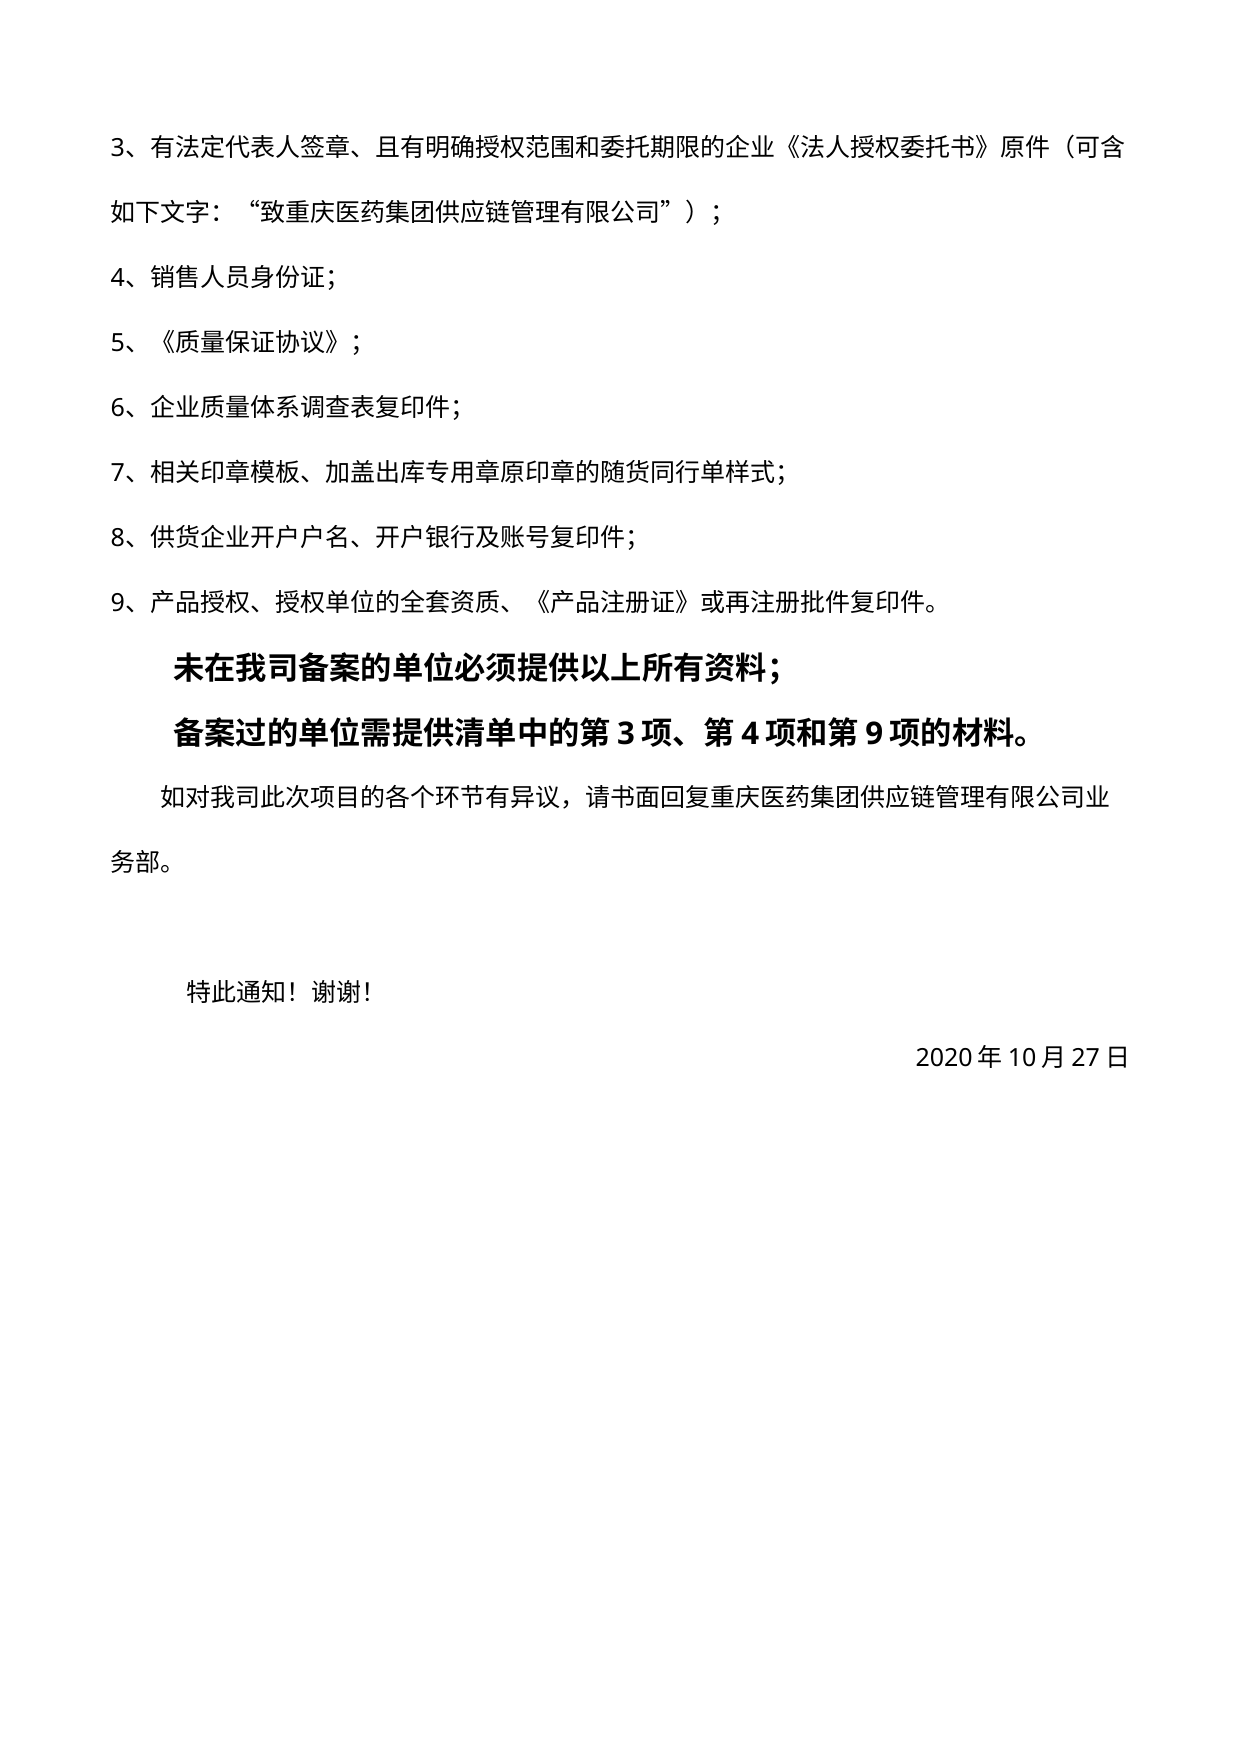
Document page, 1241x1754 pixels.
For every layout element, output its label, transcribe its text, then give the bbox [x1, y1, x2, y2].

text 5、《质量保证协议》； [110, 308, 1130, 373]
text 未在我司备案的单位必须提供以上所有资料； [110, 633, 1130, 698]
text 2020年10月27日 [110, 1023, 1130, 1088]
text 8、供货企业开户户名、开户银行及账号复印件； [110, 503, 1130, 568]
text 如对我司此次项目的各个环节有异议，请书面回复重庆医药集团供应链管理有限公司业务部。 [110, 763, 1130, 893]
text 9、产品授权、授权单位的全套资质、《产品注册证》或再注册批件复印件。 [110, 568, 1130, 633]
text 3、有法定代表人签章、且有明确授权范围和委托期限的企业《法人授权委托书》原件（可含如下文字：“致重庆医药集团供应链管理有限公司”）； [110, 113, 1130, 243]
text 特此通知！谢谢！ [110, 958, 1130, 1023]
text 4、销售人员身份证； [110, 243, 1130, 308]
text 备案过的单位需提供清单中的第3项、第4项和第9项的材料。 [110, 698, 1130, 763]
text 6、企业质量体系调查表复印件； [110, 373, 1130, 438]
text 7、相关印章模板、加盖出库专用章原印章的随货同行单样式； [110, 438, 1130, 503]
